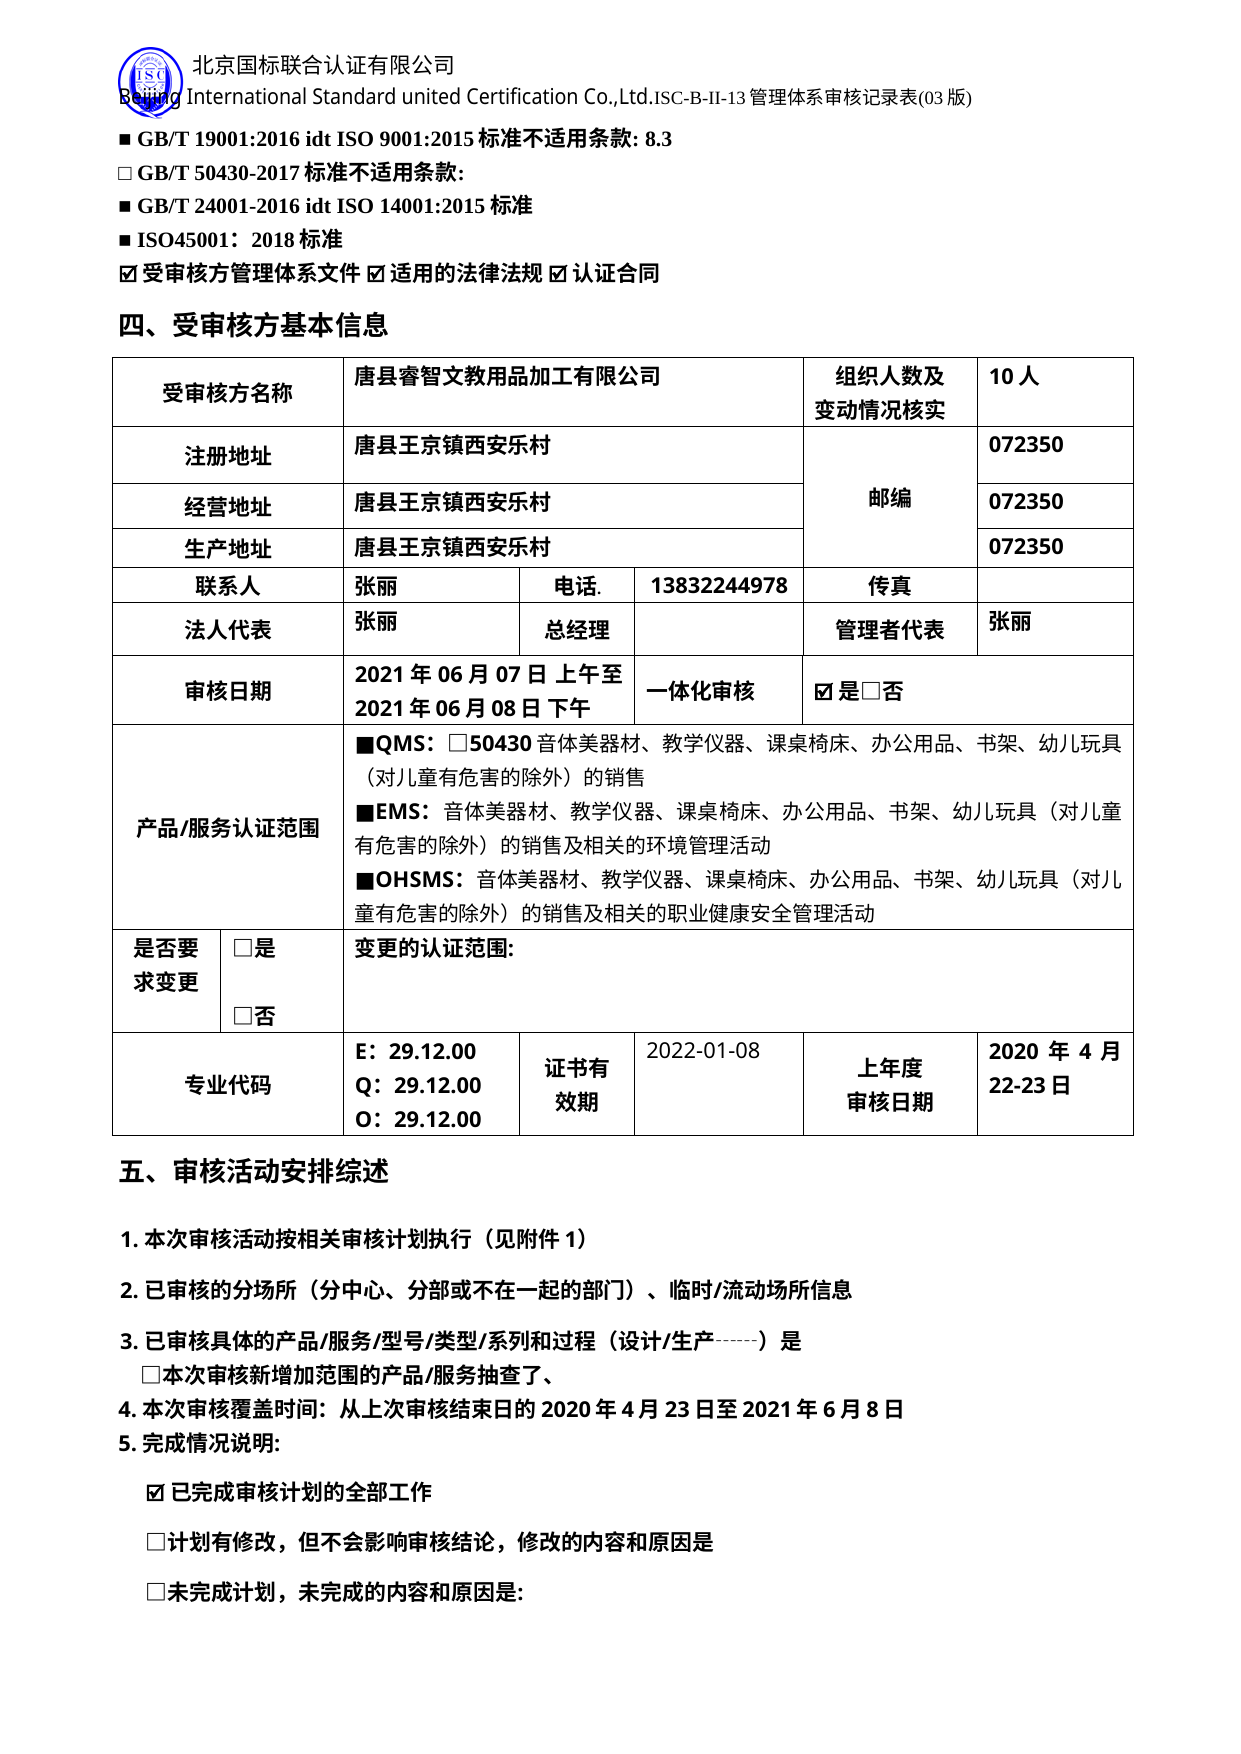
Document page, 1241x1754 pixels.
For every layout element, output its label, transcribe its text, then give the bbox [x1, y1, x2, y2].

text 5. 完成情况说明: [118, 1424, 1128, 1458]
table_cell 传真 [804, 568, 977, 602]
table_cell 张丽 [978, 603, 1133, 655]
table_cell E：29.12.00 Q：29.12.00 O：29.12.00 [344, 1033, 519, 1135]
text □未完成计划，未完成的内容和原因是: [96, 1574, 1128, 1608]
text 3. 已审核具体的产品/服务/型号/类型/系列和过程（设计/生产┄┄）是 [98, 1323, 1128, 1357]
text 五、审核活动安排综述 [118, 1136, 1128, 1204]
table_cell [978, 568, 1133, 602]
table_cell 变更的认证范围: [344, 930, 1133, 1032]
table_header 10人 [978, 358, 1133, 426]
table_cell 总经理 [520, 603, 634, 655]
table_cell 邮编 [804, 427, 977, 567]
table_cell 072350 [978, 529, 1133, 567]
table_cell 审核日期 [113, 656, 343, 724]
text 4. 本次审核覆盖时间：从上次审核结束日的2020年4月23日至2021年6月8日 [118, 1391, 1128, 1424]
text ■ ISO45001：2018标准 [118, 221, 1128, 255]
picture [118, 47, 186, 119]
text □计划有修改，但不会影响审核结论，修改的内容和原因是 [96, 1524, 1128, 1558]
table_cell 上年度 审核日期 [804, 1033, 977, 1135]
table_header 唐县睿智文教用品加工有限公司 [344, 358, 803, 426]
table_cell ■QMS：□50430音体美器材、教学仪器、课桌椅床、办公用品、书架、幼儿玩具（对儿童有危害的除外）的销售 ■EMS：音体美器材、教学仪器、课桌椅床、办公用品、书架、幼儿玩具（对儿童有危害的除外）的销售及相关的环境管理活动 ■OHSMS：音体美器材、教学仪器、课桌椅床、办公用品、书架、幼儿玩具（对儿童有危害的除外）的销售及相关的职业健康安全管理活动 [344, 725, 1133, 929]
text □本次审核新增加范围的产品/服务抽查了、 [118, 1357, 1128, 1391]
table_cell 经营地址 [113, 484, 343, 528]
table_cell 电话. [520, 568, 634, 602]
table_cell 唐县王京镇西安乐村 [344, 484, 803, 528]
table_cell [635, 603, 803, 655]
table_cell 唐县王京镇西安乐村 [344, 427, 803, 483]
table_cell 2020年4月22-23日 [978, 1033, 1133, 1135]
table_cell 2021年06月07日 上午至2021年06月08日 下午 [344, 656, 634, 724]
table_header 组织人数及 变动情况核实 [804, 358, 977, 426]
table_cell 13832244978 [635, 568, 803, 602]
table_cell 张丽 [344, 603, 519, 655]
table_cell 生产地址 [113, 529, 343, 567]
text 1. 本次审核活动按相关审核计划执行（见附件1） [98, 1221, 1128, 1255]
table_cell 是否要求变更 [113, 930, 220, 1032]
table_cell 管理者代表 [804, 603, 977, 655]
table_cell 产品/服务认证范围 [113, 725, 343, 929]
text ■ GB/T 19001:2016 idt ISO 9001:2015标准不适用条款: 8.3 [118, 119, 1128, 153]
table_cell 是□否 [803, 656, 1133, 724]
text 已完成审核计划的全部工作 [96, 1474, 1128, 1508]
text 四、受审核方基本信息 [118, 289, 1128, 357]
table_cell 072350 [978, 427, 1133, 483]
table_cell 2022-01-08 [635, 1033, 803, 1135]
table_cell 张丽 [344, 568, 519, 602]
table_cell 注册地址 [113, 427, 343, 483]
table_cell 证书有 效期 [520, 1033, 634, 1135]
text 2. 已审核的分场所（分中心、分部或不在一起的部门）、临时/流动场所信息 [98, 1272, 1128, 1306]
text 受审核方管理体系文件适用的法律法规认证合同 [118, 255, 1128, 289]
table_cell 专业代码 [113, 1033, 343, 1135]
table_cell 072350 [978, 484, 1133, 528]
table_cell □是 □否 [221, 930, 343, 1032]
table_header 受审核方名称 [113, 358, 343, 426]
text □ GB/T 50430-2017标准不适用条款: [118, 153, 1128, 187]
table_cell 唐县王京镇西安乐村 [344, 529, 803, 567]
table_cell 法人代表 [113, 603, 343, 655]
table_cell 联系人 [113, 568, 343, 602]
text ■ GB/T 24001-2016 idt ISO 14001:2015标准 [118, 187, 1128, 221]
table_cell 一体化审核 [635, 656, 802, 724]
